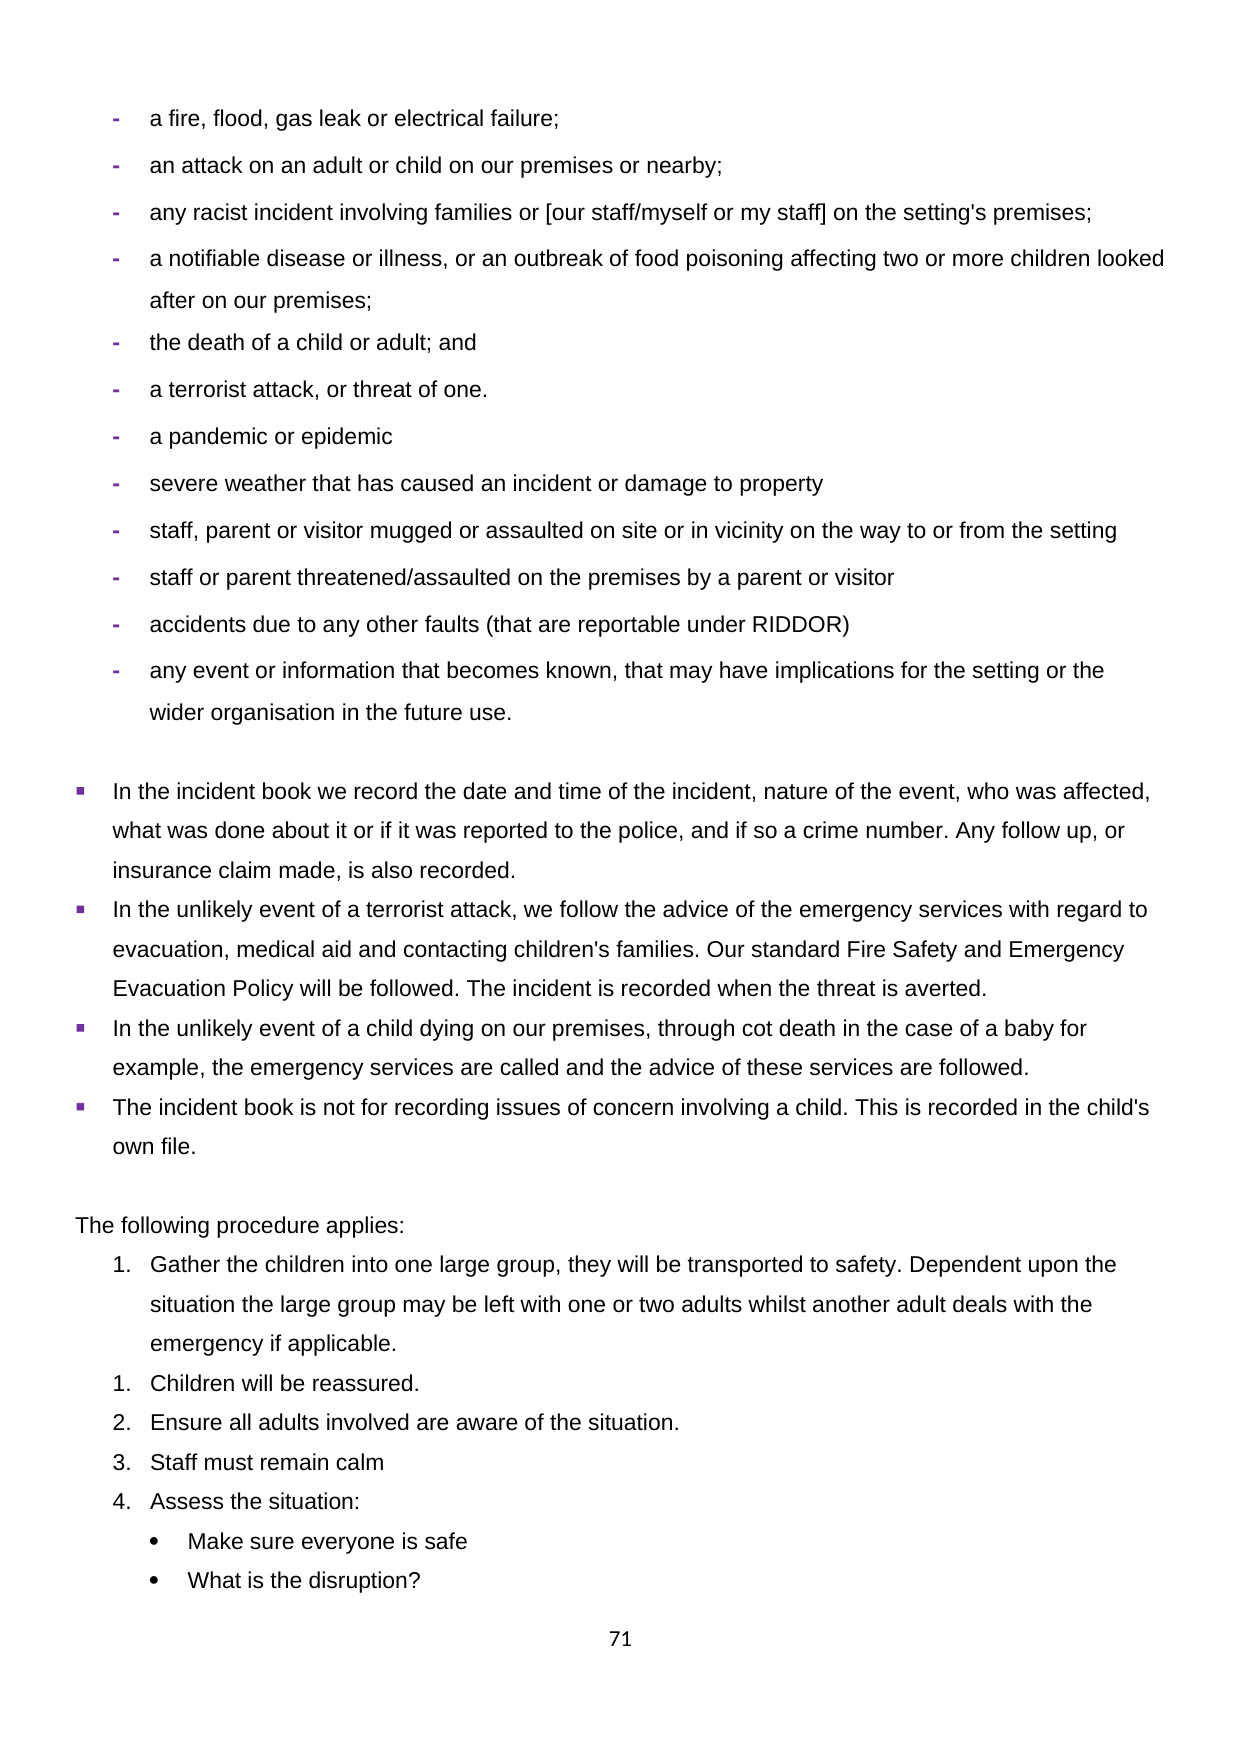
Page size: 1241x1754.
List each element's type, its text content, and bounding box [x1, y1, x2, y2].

list Assess the situation: [112, 1488, 1165, 1515]
list The incident book is not for recording issues of concern involving a child. This is recorded in the child's own file. [75, 1093, 1165, 1159]
list staff or parent threatened/assaulted on the premises by a parent or visitor [112, 561, 1165, 592]
list Staff must remain calm [112, 1449, 1165, 1475]
list accidents due to any other faults (that are reportable under RIDDOR) [112, 607, 1165, 639]
list Make sure everyone is safe [150, 1528, 1165, 1554]
list In the unlikely event of a child dying on our premises, through cot death in the case of a baby for example, the emergency services are called and the advice of these services are followed. [75, 1014, 1165, 1080]
list severe weather that has caused an incident or damage to property [112, 467, 1165, 498]
list a pandemic or epidemic [112, 420, 1165, 451]
list the death of a child or adult; and [112, 326, 1165, 357]
list What is the disruption? [150, 1567, 1165, 1594]
text The following procedure applies: [75, 1212, 1165, 1238]
list staff, parent or visitor mugged or assaulted on site or in vicinity on the way to or from the setting [112, 514, 1165, 545]
list any racist incident involving families or [our staff/myself or my staff] on the setting's premises; [112, 196, 1165, 227]
list a terrorist attack, or threat of one. [112, 373, 1165, 404]
list a fire, flood, gas leak or electrical failure; [112, 102, 1165, 133]
list Ensure all adults involved are aware of the situation. [112, 1409, 1165, 1436]
list Gather the children into one large group, they will be transported to safety. Dependent upon the situation the large group may be left with one or two adults whilst another adult deals with the emergency if applicable. [112, 1251, 1165, 1357]
list a notifiable disease or illness, or an outbreak of food poisoning affecting two or more children looked after on our premises; [112, 242, 1165, 313]
list Children will be reassured. [112, 1370, 1165, 1396]
list In the incident book we record the date and time of the incident, nature of the event, who was affected, what was done about it or if it was reported to the police, and if so a crime number. Any follow up, or insurance claim made, is also recorded. [75, 778, 1165, 883]
list any event or information that becomes known, that may have implications for the setting or the wider organisation in the future use. [112, 654, 1165, 725]
list In the unlikely event of a terrorist attack, we follow the advice of the emergency services with regard to evacuation, medical aid and contacting children's families. Our standard Fire Safety and Emergency Evacuation Policy will be followed. The incident is recorded when the threat is averted. [75, 896, 1165, 1001]
list an attack on an adult or child on our premises or nearby; [112, 149, 1165, 180]
